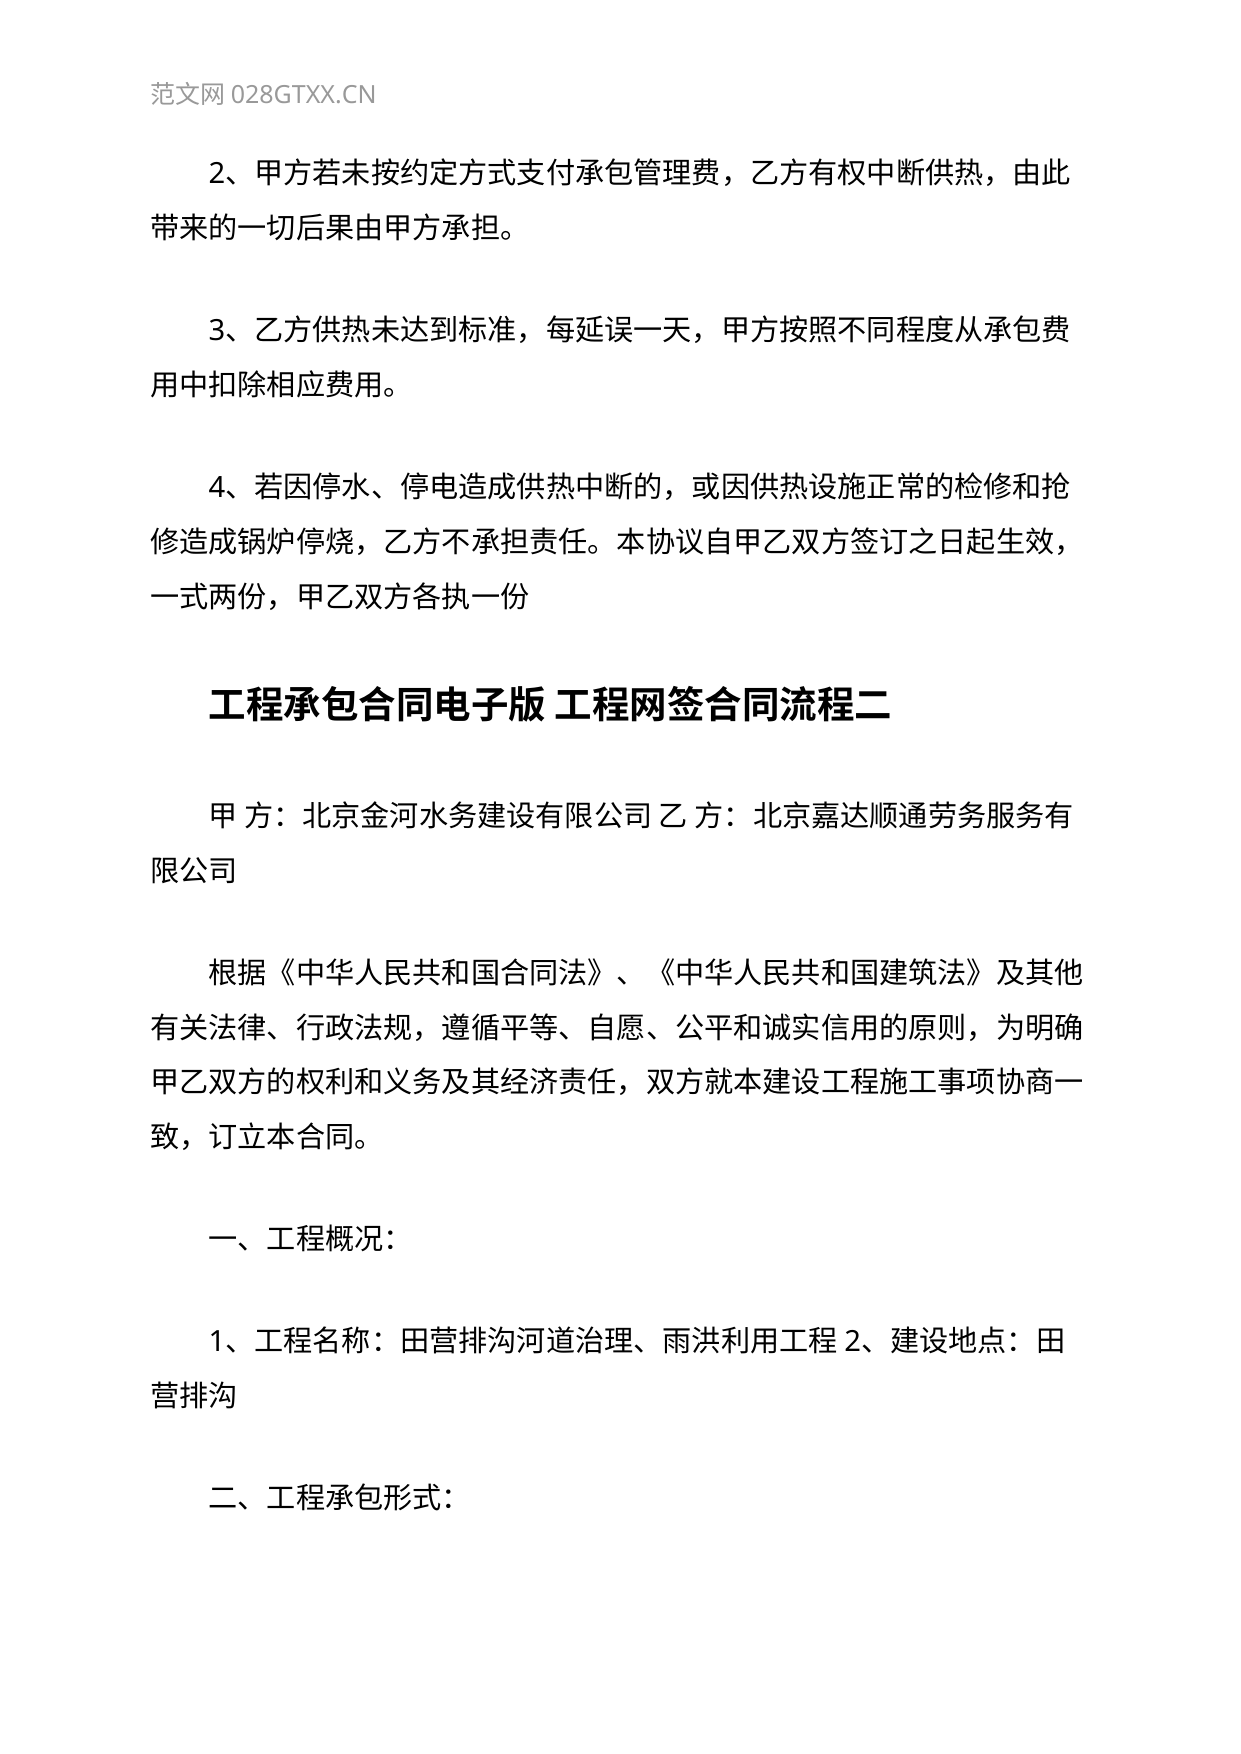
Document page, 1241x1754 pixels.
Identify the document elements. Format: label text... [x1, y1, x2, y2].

text 3、乙方供热未达到标准，每延误一天，甲方按照不同程度从承包费用中扣除相应费用。 [150, 307, 1090, 404]
text 4、若因停水、停电造成供热中断的，或因供热设施正常的检修和抢修造成锅炉停烧，乙方不承担责任。本协议自甲乙双方签订之日起生效，一式两份，甲乙双方各执一份 [150, 463, 1090, 616]
text 根据《中华人民共和国合同法》、《中华人民共和国建筑法》及其他有关法律、行政法规，遵循平等、自愿、公平和诚实信用的原则，为明确甲乙双方的权利和义务及其经济责任，双方就本建设工程施工事项协商一致，订立本合同。 [150, 949, 1090, 1156]
text 一、工程概况： [150, 1216, 1090, 1258]
text 2、甲方若未按约定方式支付承包管理费，乙方有权中断供热，由此带来的一切后果由甲方承担。 [150, 150, 1090, 247]
text 二、工程承包形式： [150, 1474, 1090, 1517]
text 甲 方：北京金河水务建设有限公司 乙 方：北京嘉达顺通劳务服务有限公司 [150, 793, 1090, 890]
text 工程承包合同电子版 工程网签合同流程二 [150, 675, 1090, 729]
text 1、工程名称：田营排沟河道治理、雨洪利用工程 2、建设地点：田营排沟 [150, 1317, 1090, 1415]
